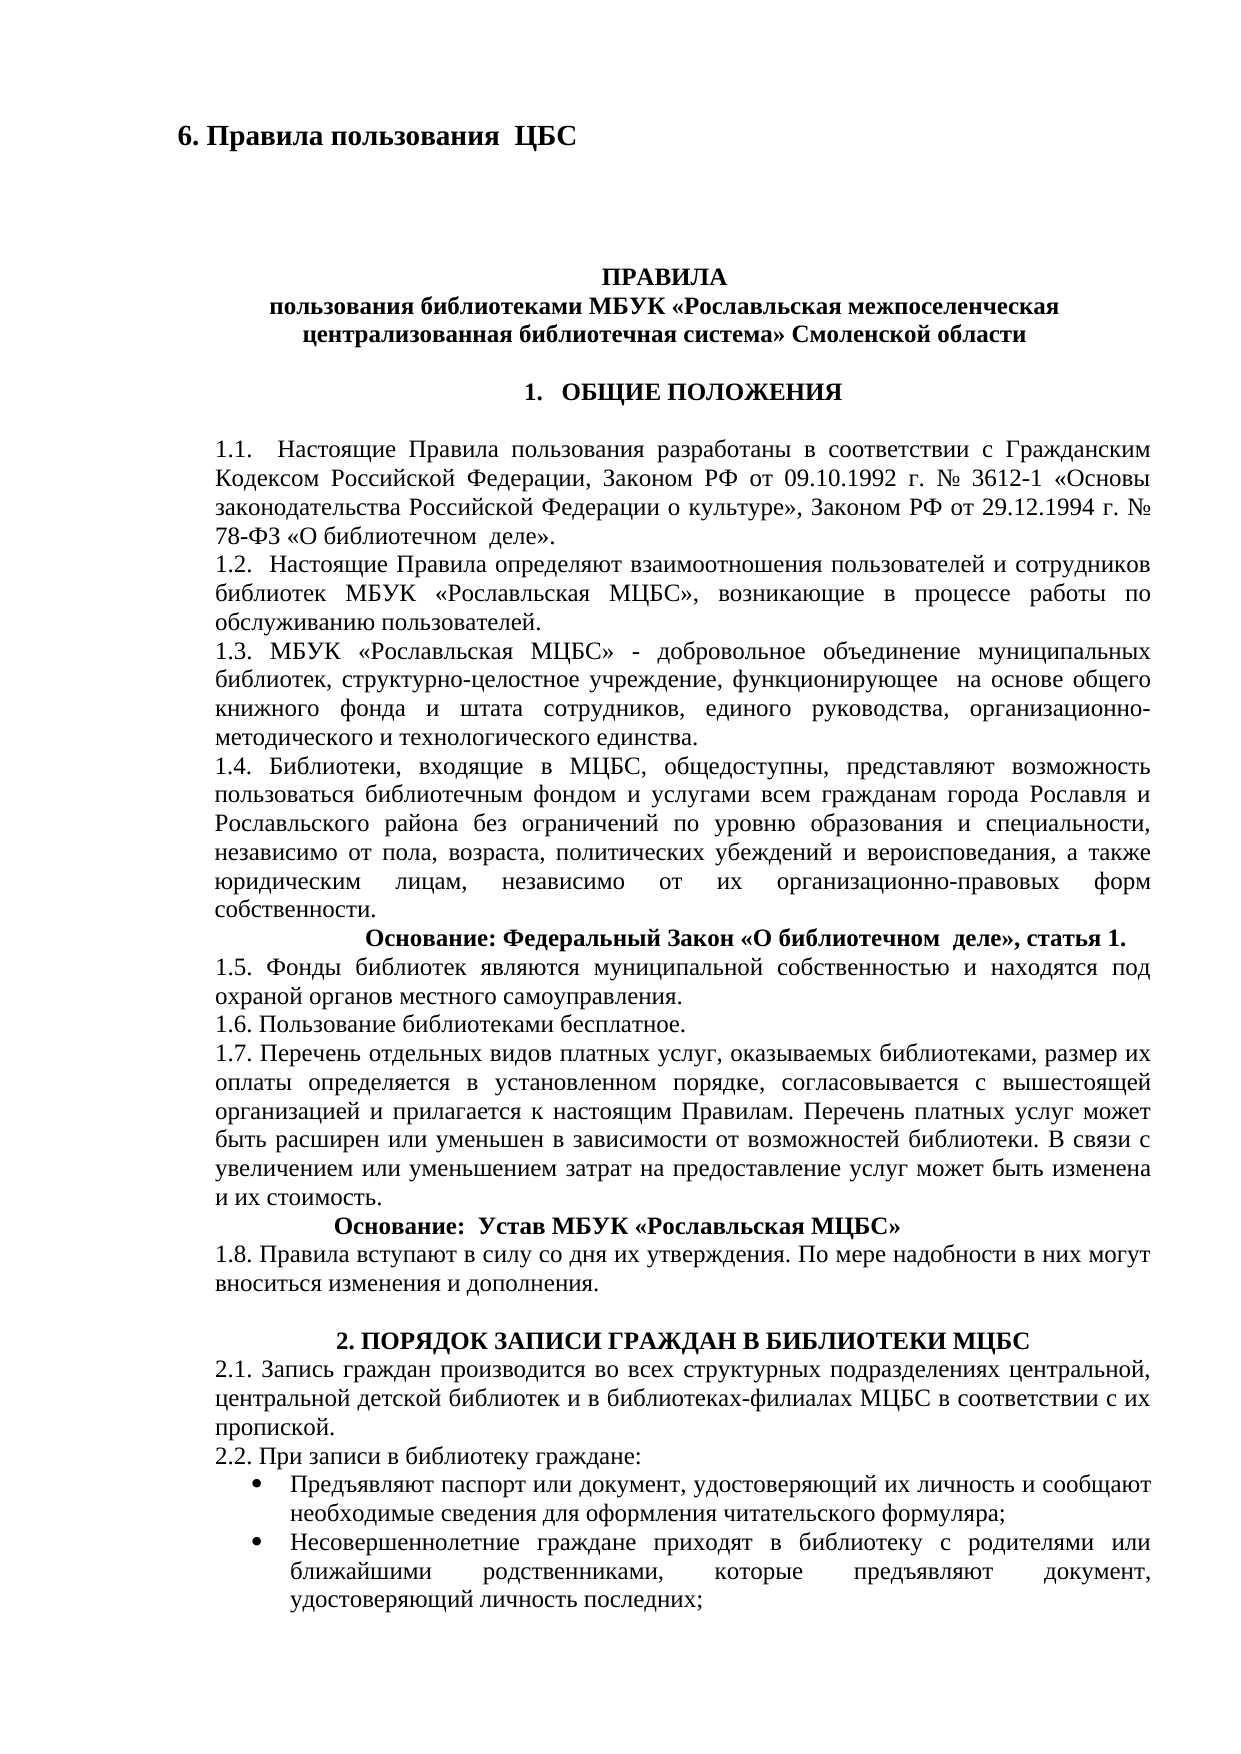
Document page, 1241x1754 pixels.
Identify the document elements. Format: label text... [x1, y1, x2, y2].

list Предъявляют паспорт или документ, удостоверяющий их личность и сообщают необходимые сведения для оформления читательского формуляра; [252, 1469, 1152, 1527]
text 6. Правила пользования ЦБС [177, 118, 1152, 152]
text 2.2. При записи в библиотеку граждане: [215, 1441, 1152, 1469]
list 1.4. Библиотеки, входящие в МЦБС, общедоступны, представляют возможность пользоваться библиотечным фондом и услугами всем гражданам города Рославля и Рославльского района без ограничений по уровню образования и специальности, независимо от пола, возраста, политических убеждений и вероисповедания, а также юридическим лицам, независимо от их организационно-правовых форм собственности. [214, 751, 1152, 923]
list 1.8. Правила вступают в силу со дня их утверждения. По мере надобности в них могут вноситься изменения и дополнения. [215, 1239, 1152, 1297]
list 1.6. Пользование библиотеками бесплатное. [215, 1009, 1152, 1038]
list 1.3. МБУК «Рославльская МЦБС» - добровольное объединение муниципальных библиотек, структурно-целостное учреждение, функционирующее на основе общего книжного фонда и штата сотрудников, единого руководства, организационно-методического и технологического единства. [215, 636, 1152, 751]
text Основание: Устав МБУК «Рославльская МЦБС» [215, 1211, 1152, 1239]
text ПРАВИЛА [177, 262, 1152, 291]
text 2. ПОРЯДОК ЗАПИСИ ГРАЖДАН В БИБЛИОТЕКИ МЦБС [215, 1326, 1152, 1354]
list 1.2. Настоящие Правила определяют взаимоотношения пользователей и сотрудников библиотек МБУК «Рославльская МЦБС», возникающие в процессе работы по обслуживанию пользователей. [215, 549, 1152, 636]
list ОБЩИЕ ПОЛОЖЕНИЯ [215, 377, 1152, 406]
list Несовершеннолетние граждане приходят в библиотеку с родителями или ближайшими родственниками, которые предъявляют документ, удостоверяющий личность последних; [252, 1527, 1152, 1613]
list 1.1. Настоящие Правила пользования разработаны в соответствии с Гражданским Кодексом Российской Федерации, Законом РФ от 09.10.1992 г. № 3612-1 «Основы законодательства Российской Федерации о культуре», Законом РФ от 29.12.1994 г. № 78-ФЗ «О библиотечном деле». [215, 434, 1152, 549]
text Основание: Федеральный Закон «О библиотечном деле», статья 1. [215, 923, 1152, 952]
list 1.5. Фонды библиотек являются муниципальной собственностью и находятся под охраной органов местного самоуправления. [215, 952, 1152, 1009]
text 2.1. Запись граждан производится во всех структурных подразделениях центральной, центральной детской библиотек и в библиотеках-филиалах МЦБС в соответствии с их пропиской. [215, 1354, 1152, 1441]
text пользования библиотеками МБУК «Рославльская межпоселенческая [177, 291, 1152, 319]
list 1.7. Перечень отдельных видов платных услуг, оказываемых библиотеками, размер их оплаты определяется в установленном порядке, согласовывается с вышестоящей организацией и прилагается к настоящим Правилам. Перечень платных услуг может быть расширен или уменьшен в зависимости от возможностей библиотеки. В связи с увеличением или уменьшением затрат на предоставление услуг может быть изменена и их стоимость. [215, 1038, 1152, 1211]
text централизованная библиотечная система» Смоленской области [177, 319, 1152, 348]
